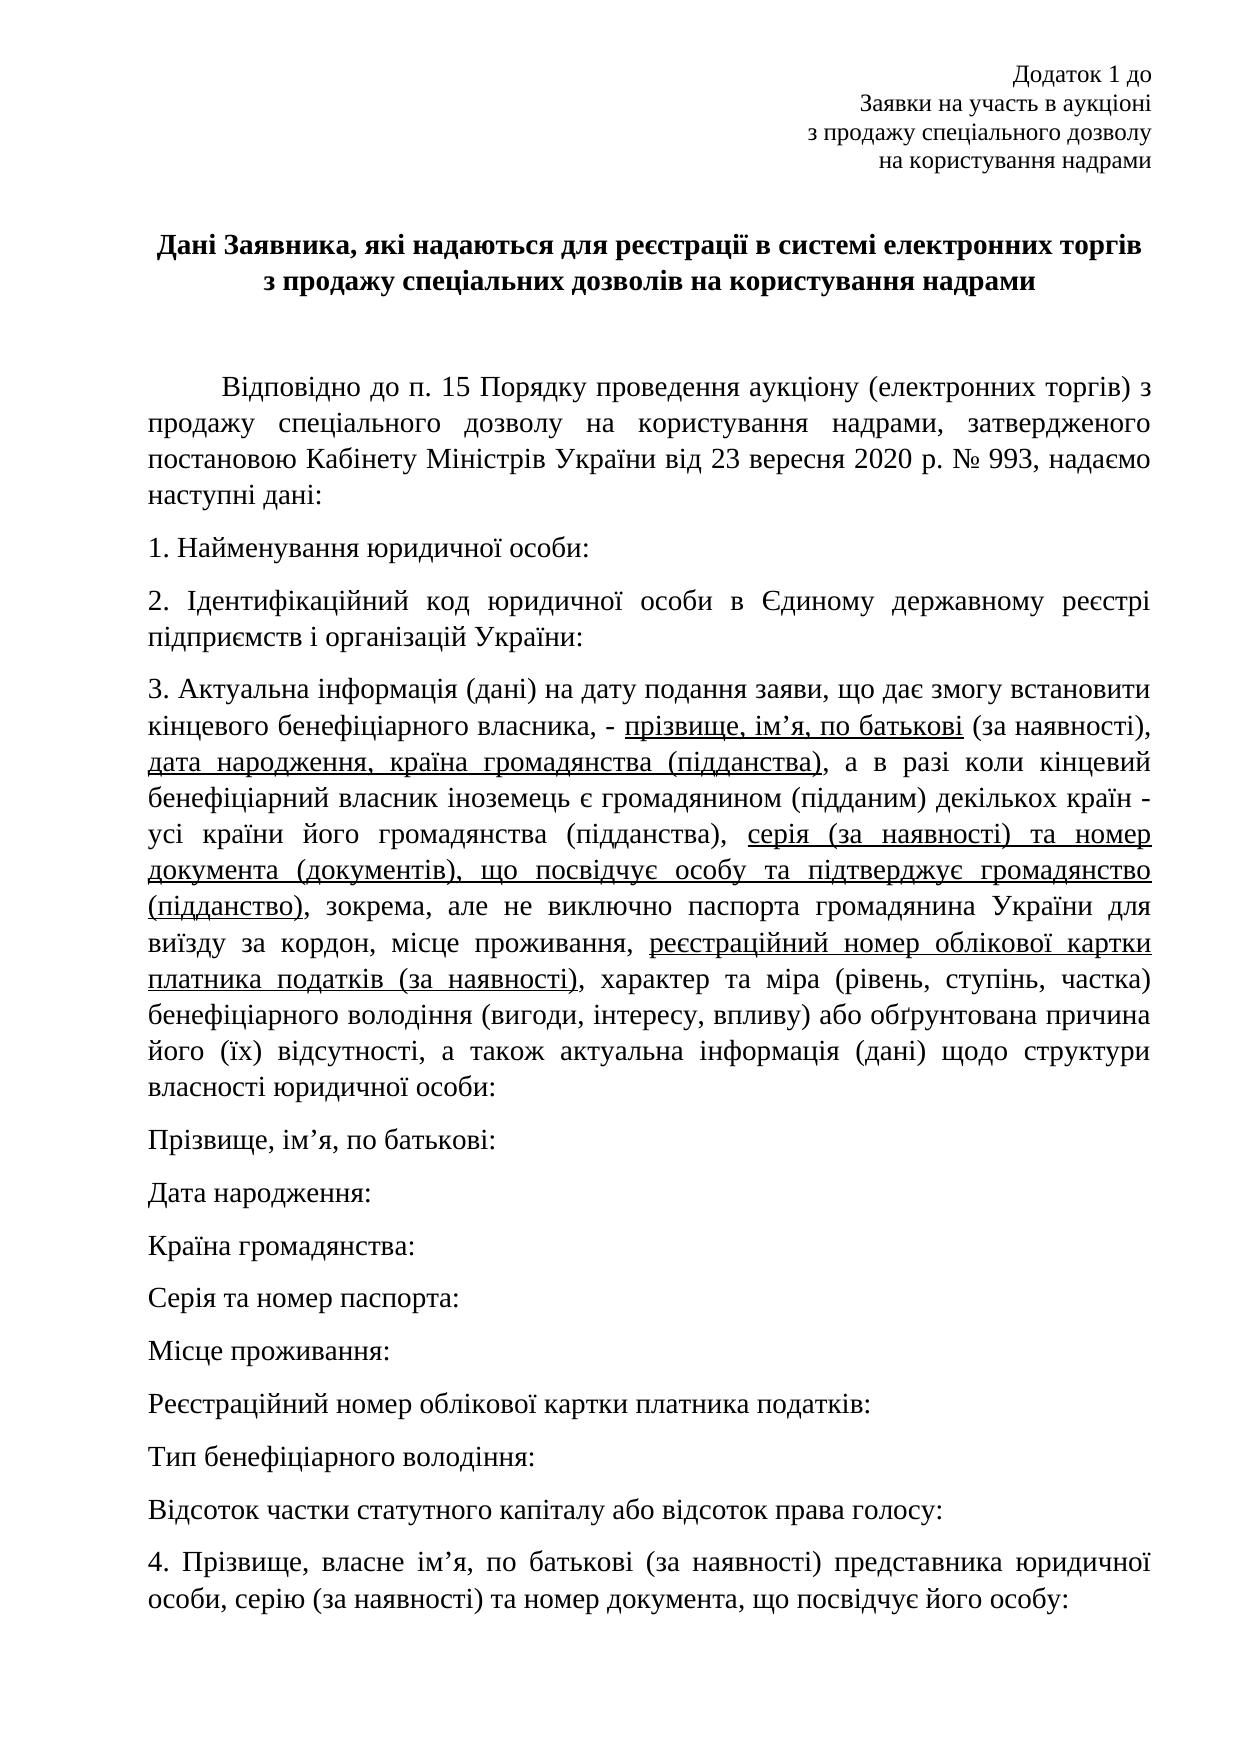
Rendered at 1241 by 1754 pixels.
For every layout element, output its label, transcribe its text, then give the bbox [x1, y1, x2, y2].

text 3. Актуальна інформація (дані) на дату подання заяви, що дає змогу встановити кінцевого бенефіціарного власника, - прізвище, ім’я, по батькові (за наявності), дата народження, країна громадянства (підданства), а в разі коли кінцевий бенефіціарний власник іноземець є громадянином (підданим) декількох країн - усі країни його громадянства (підданства), серія (за наявності) та номер документа (документів), що посвідчує особу та підтверджує громадянство (підданство), зокрема, але не виключно паспорта громадянина України для виїзду за кордон, місце проживання, реєстраційний номер облікової картки платника податків (за наявності), характер та міра (рівень, ступінь, частка) бенефіціарного володіння (вигоди, інтересу, впливу) або обґрунтована причина його (їх) відсутності, а також актуальна інформація (дані) щодо структури власності юридичної особи: [148, 672, 1152, 881]
text Країна громадянства: [148, 1228, 1152, 1261]
text Відповідно до п. 15 Порядку проведення аукціону (електронних торгів) з продажу спеціального дозволу на користування надрами, затвердженого постановою Кабінету Міністрів України від 23 вересня 2020 р. № 993, надаємо наступні дані: [148, 369, 1152, 511]
text Реєстраційний номер облікової картки платника податків: [148, 1386, 1152, 1420]
text на користування надрами [148, 145, 1152, 174]
text з продажу спеціального дозволу [148, 117, 1152, 145]
text Місце проживання: [148, 1333, 1152, 1367]
text 3. Актуальна інформація (дані) на дату подання заяви, що дає змогу встановити кінцевого бенефіціарного власника, - прізвище, ім’я, по батькові (за наявності), дата народження, країна громадянства (підданства), а в разі коли кінцевий бенефіціарний власник іноземець є громадянином (підданим) декількох країн - усі країни його громадянства (підданства), серія (за наявності) та номер документа (документів), що посвідчує особу та підтверджує громадянство (підданство), зокрема, але не виключно паспорта громадянина України для виїзду за кордон, місце проживання, реєстраційний номер облікової картки платника податків (за наявності), характер та міра (рівень, ступінь, частка) бенефіціарного володіння (вигоди, інтересу, впливу) або обґрунтована причина його (їх) відсутності, а також актуальна інформація (дані) щодо структури власності юридичної особи: [148, 883, 1152, 1103]
text Заявки на участь в аукціоні [148, 88, 1152, 117]
text 4. Прізвище, власне ім’я, по батькові (за наявності) представника юридичної особи, серію (за наявності) та номер документа, що посвідчує його особу: [148, 1544, 1152, 1614]
text 1. Найменування юридичної особи: [148, 530, 1152, 563]
text Прізвище, ім’я, по батькові: [148, 1122, 1152, 1156]
text 2. Ідентифікаційний код юридичної особи в Єдиному державному реєстрі підприємств і організацій України: [148, 583, 1152, 652]
text Відсоток частки статутного капіталу або відсоток права голосу: [148, 1492, 1152, 1525]
text Додаток 1 до [148, 59, 1152, 88]
text Тип бенефіціарного володіння: [148, 1439, 1152, 1472]
text Дані Заявника, які надаються для реєстрації в системі електронних торгів з продажу спеціальних дозволів на користування надрами [148, 227, 1152, 297]
text Дата народження: [148, 1175, 1152, 1208]
text Серія та номер паспорта: [148, 1281, 1152, 1314]
